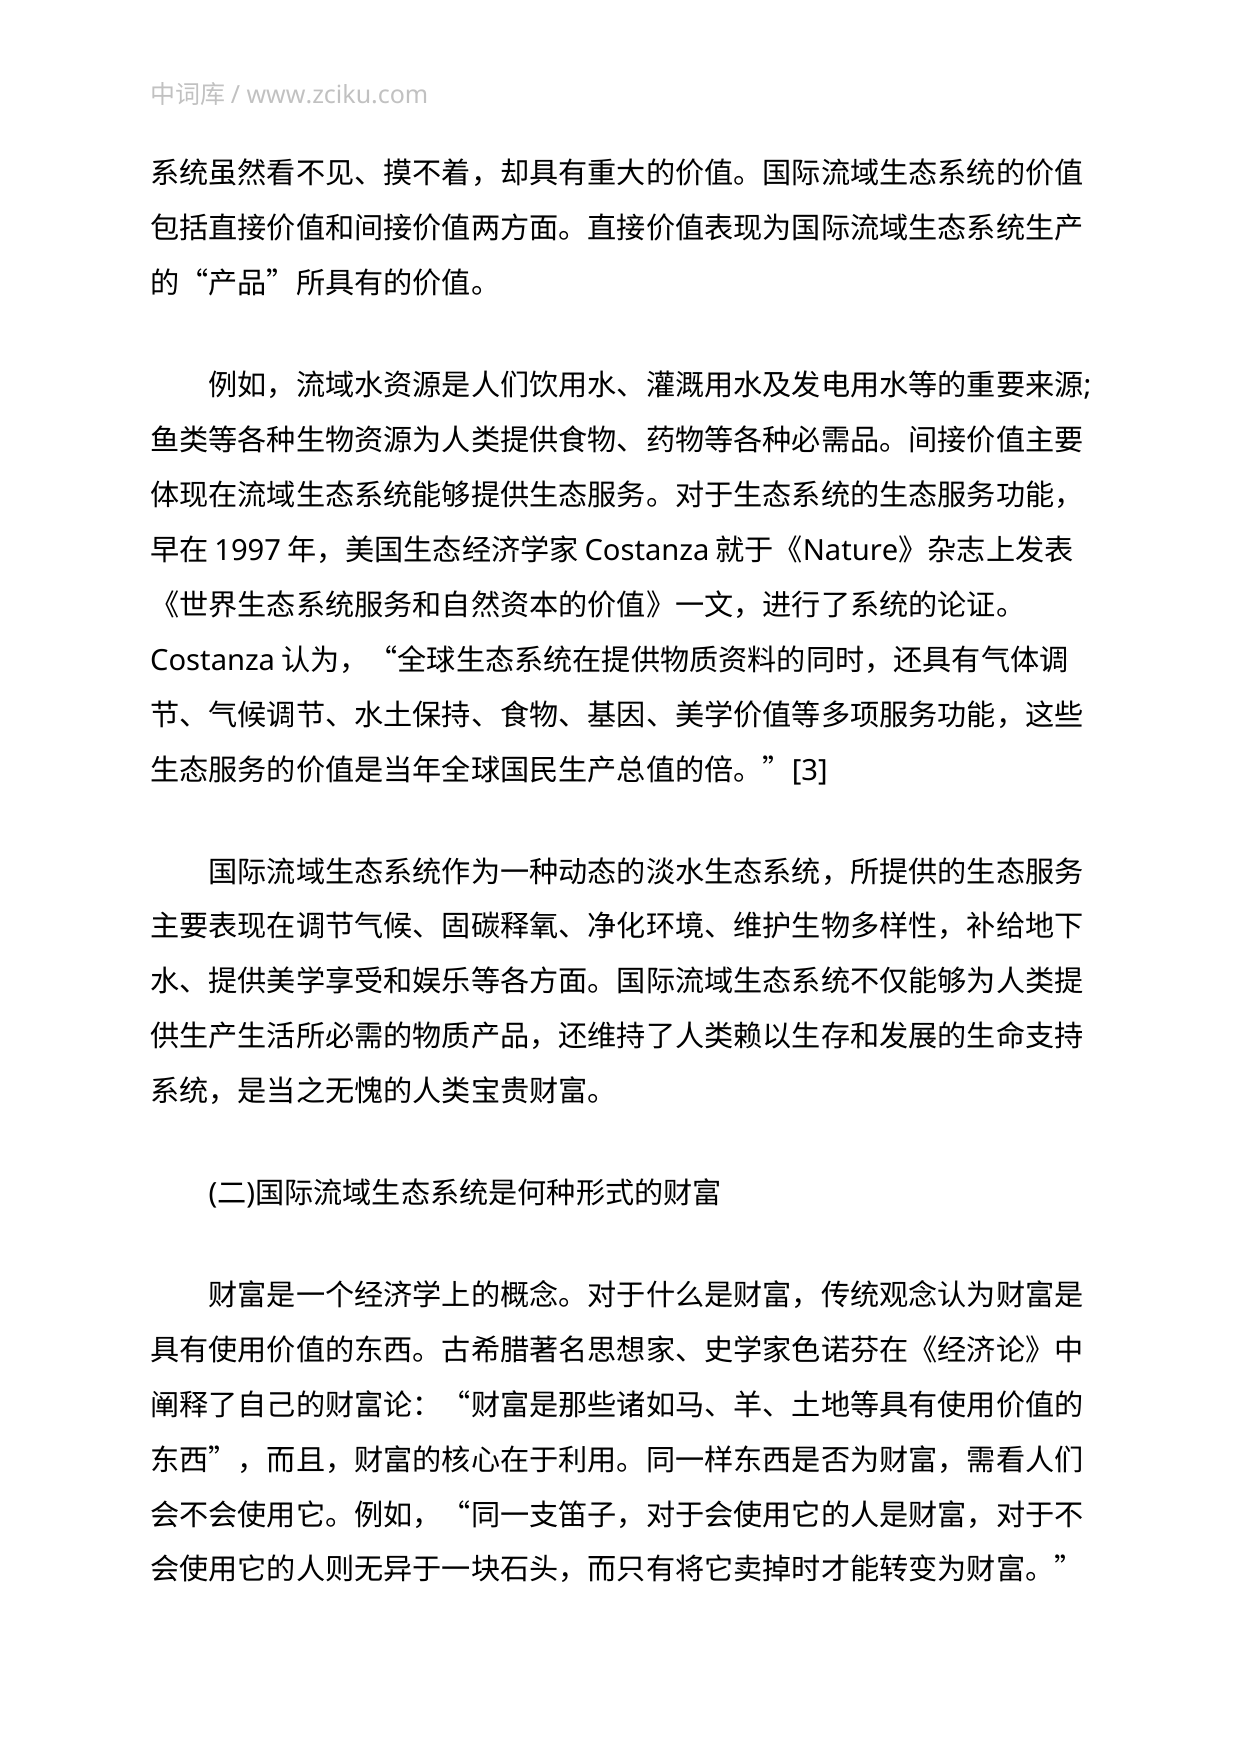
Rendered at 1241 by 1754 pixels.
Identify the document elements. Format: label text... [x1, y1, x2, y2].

text 财富是一个经济学上的概念。对于什么是财富，传统观念认为财富是具有使用价值的东西。古希腊著名思想家、史学家色诺芬在《经济论》中阐释了自己的财富论：“财富是那些诸如马、羊、土地等具有使用价值的东西”，而且，财富的核心在于利用。同一样东西是否为财富，需看人们会不会使用它。例如，“同一支笛子，对于会使用它的人是财富，对于不会使用它的人则无异于一块石头，而只有将它卖掉时才能转变为财富。” [150, 1271, 1090, 1588]
text 国际流域生态系统作为一种动态的淡水生态系统，所提供的生态服务主要表现在调节气候、固碳释氧、净化环境、维护生物多样性，补给地下水、提供美学享受和娱乐等各方面。国际流域生态系统不仅能够为人类提供生产生活所必需的物质产品，还维持了人类赖以生存和发展的生命支持系统，是当之无愧的人类宝贵财富。 [150, 848, 1090, 1110]
text 例如，流域水资源是人们饮用水、灌溉用水及发电用水等的重要来源;鱼类等各种生物资源为人类提供食物、药物等各种必需品。间接价值主要体现在流域生态系统能够提供生态服务。对于生态系统的生态服务功能，早在1997年，美国生态经济学家Costanza就于《Nature》杂志上发表《世界生态系统服务和自然资本的价值》一文，进行了系统的论证。Costanza认为，“全球生态系统在提供物质资料的同时，还具有气体调节、气候调节、水土保持、食物、基因、美学价值等多项服务功能，这些生态服务的价值是当年全球国民生产总值的倍。”[3] [150, 362, 1090, 788]
text (二)国际流域生态系统是何种形式的财富 [150, 1169, 1090, 1212]
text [150, 150, 1090, 302]
